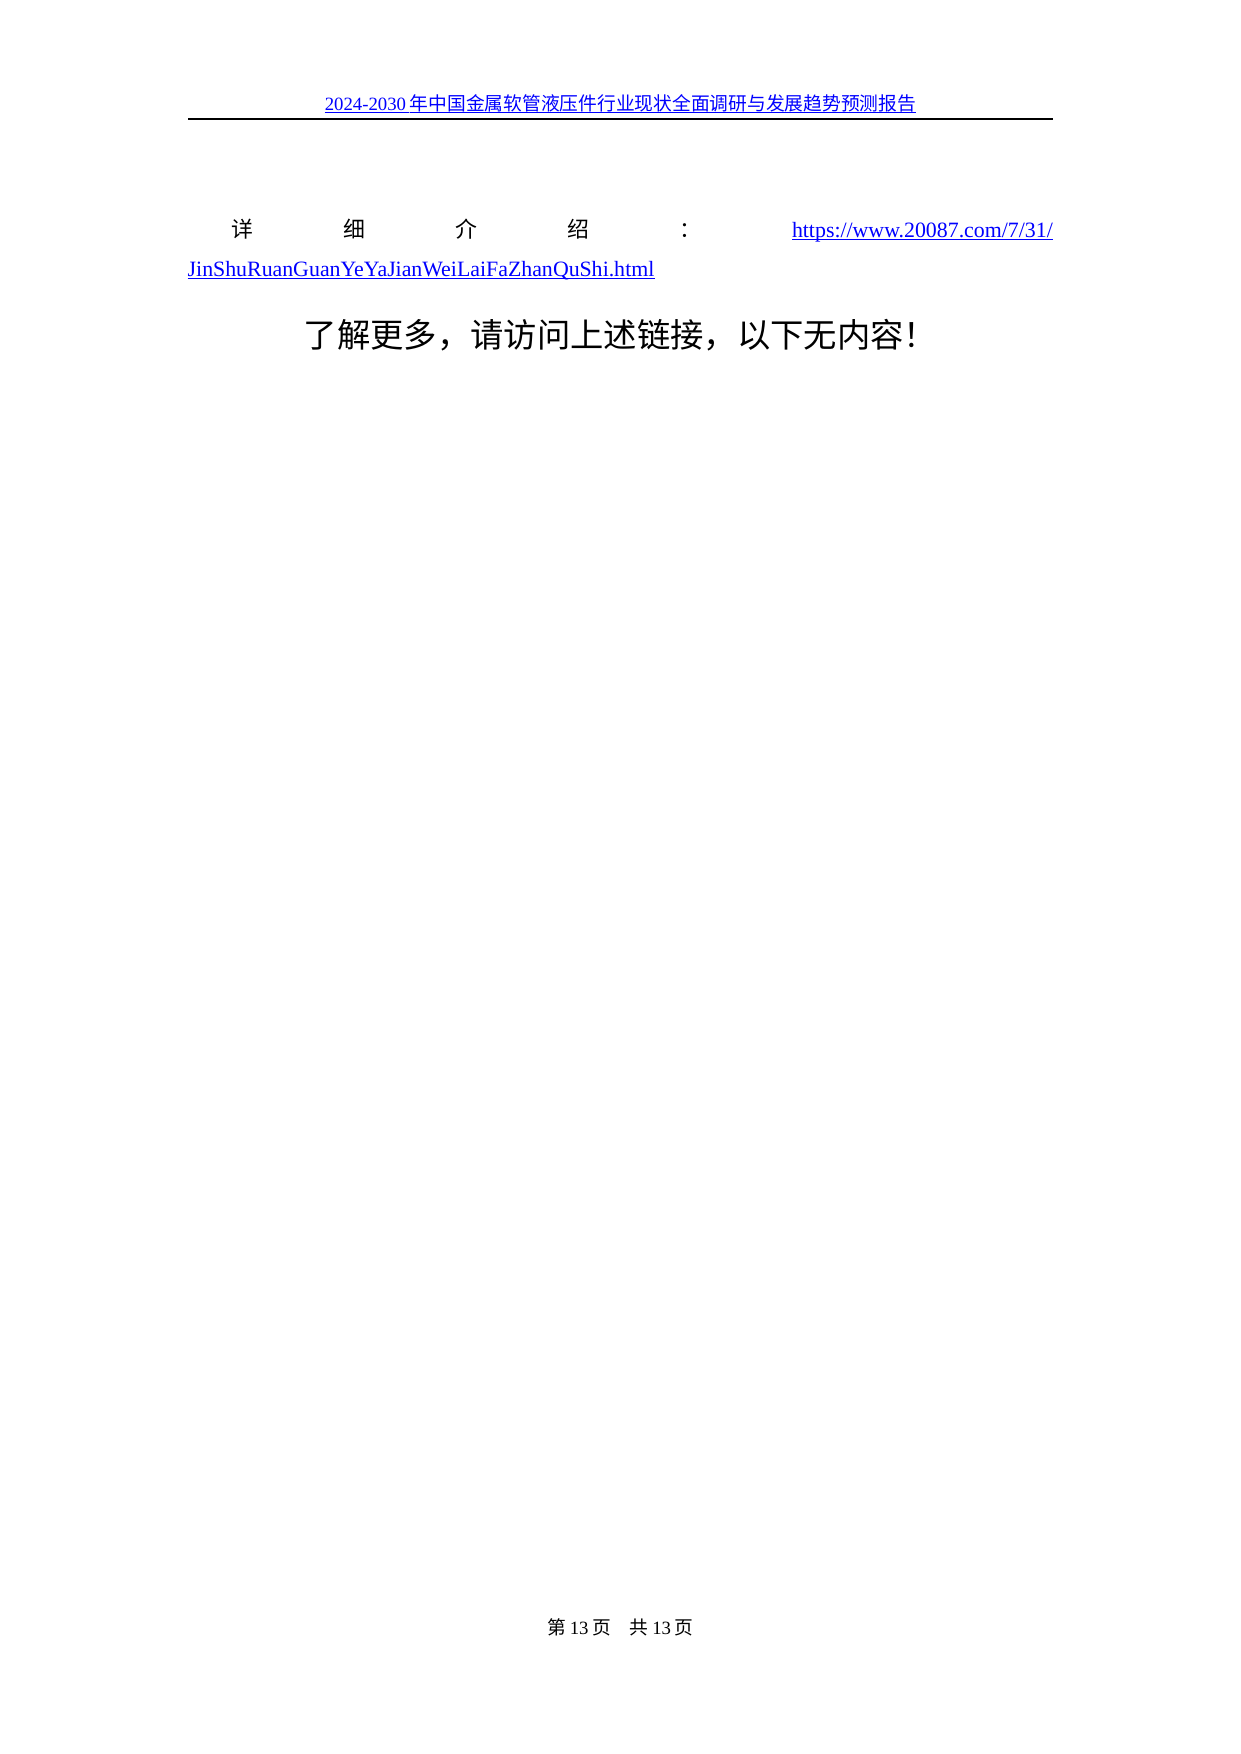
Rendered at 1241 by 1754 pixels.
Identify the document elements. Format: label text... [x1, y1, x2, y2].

text 详细介绍：https://www.20087.com/7/31/JinShuRuanGuanYeYaJianWeiLaiFaZhanQuShi.html [187, 212, 1053, 285]
title 了解更多，请访问上述链接，以下无内容！ [187, 301, 1053, 366]
